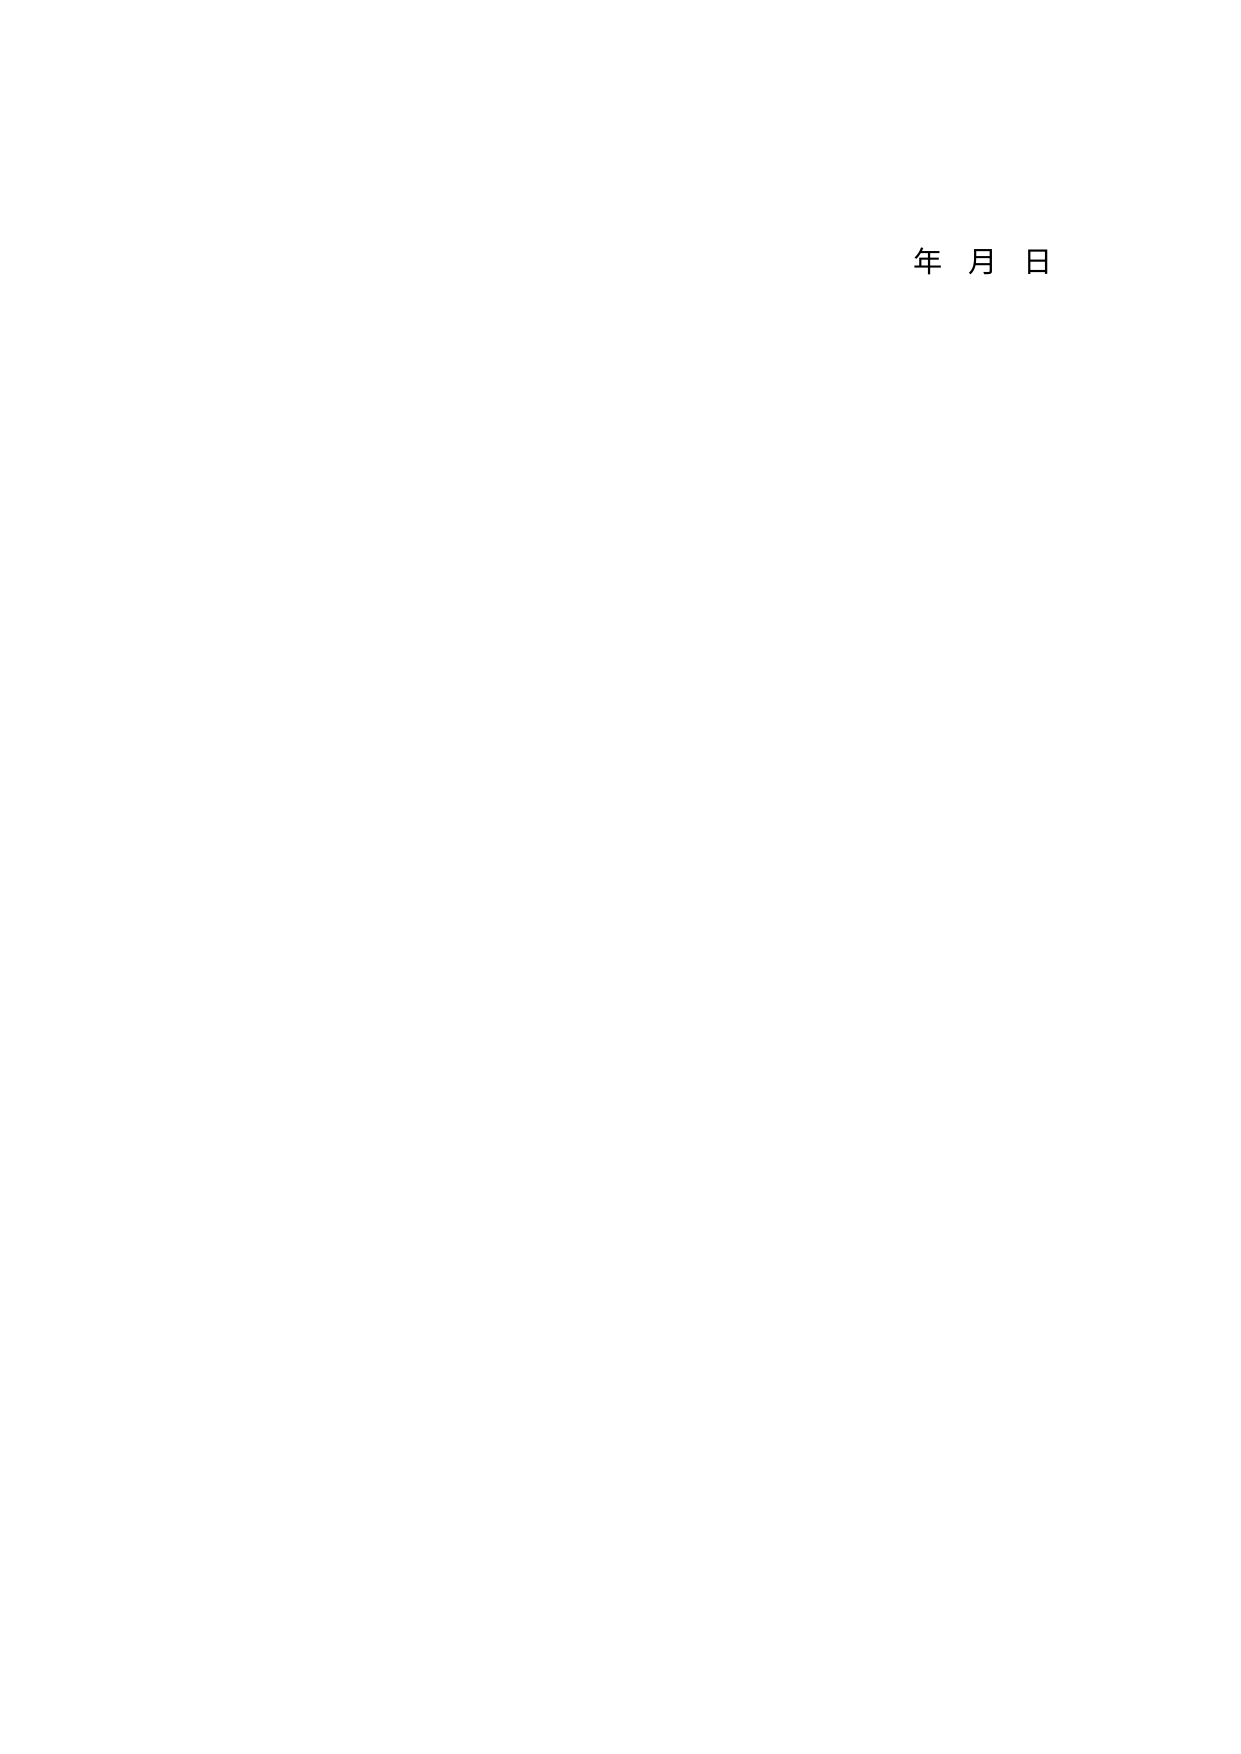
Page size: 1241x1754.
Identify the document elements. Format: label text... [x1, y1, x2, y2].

text 年 月 日 [187, 227, 1053, 292]
